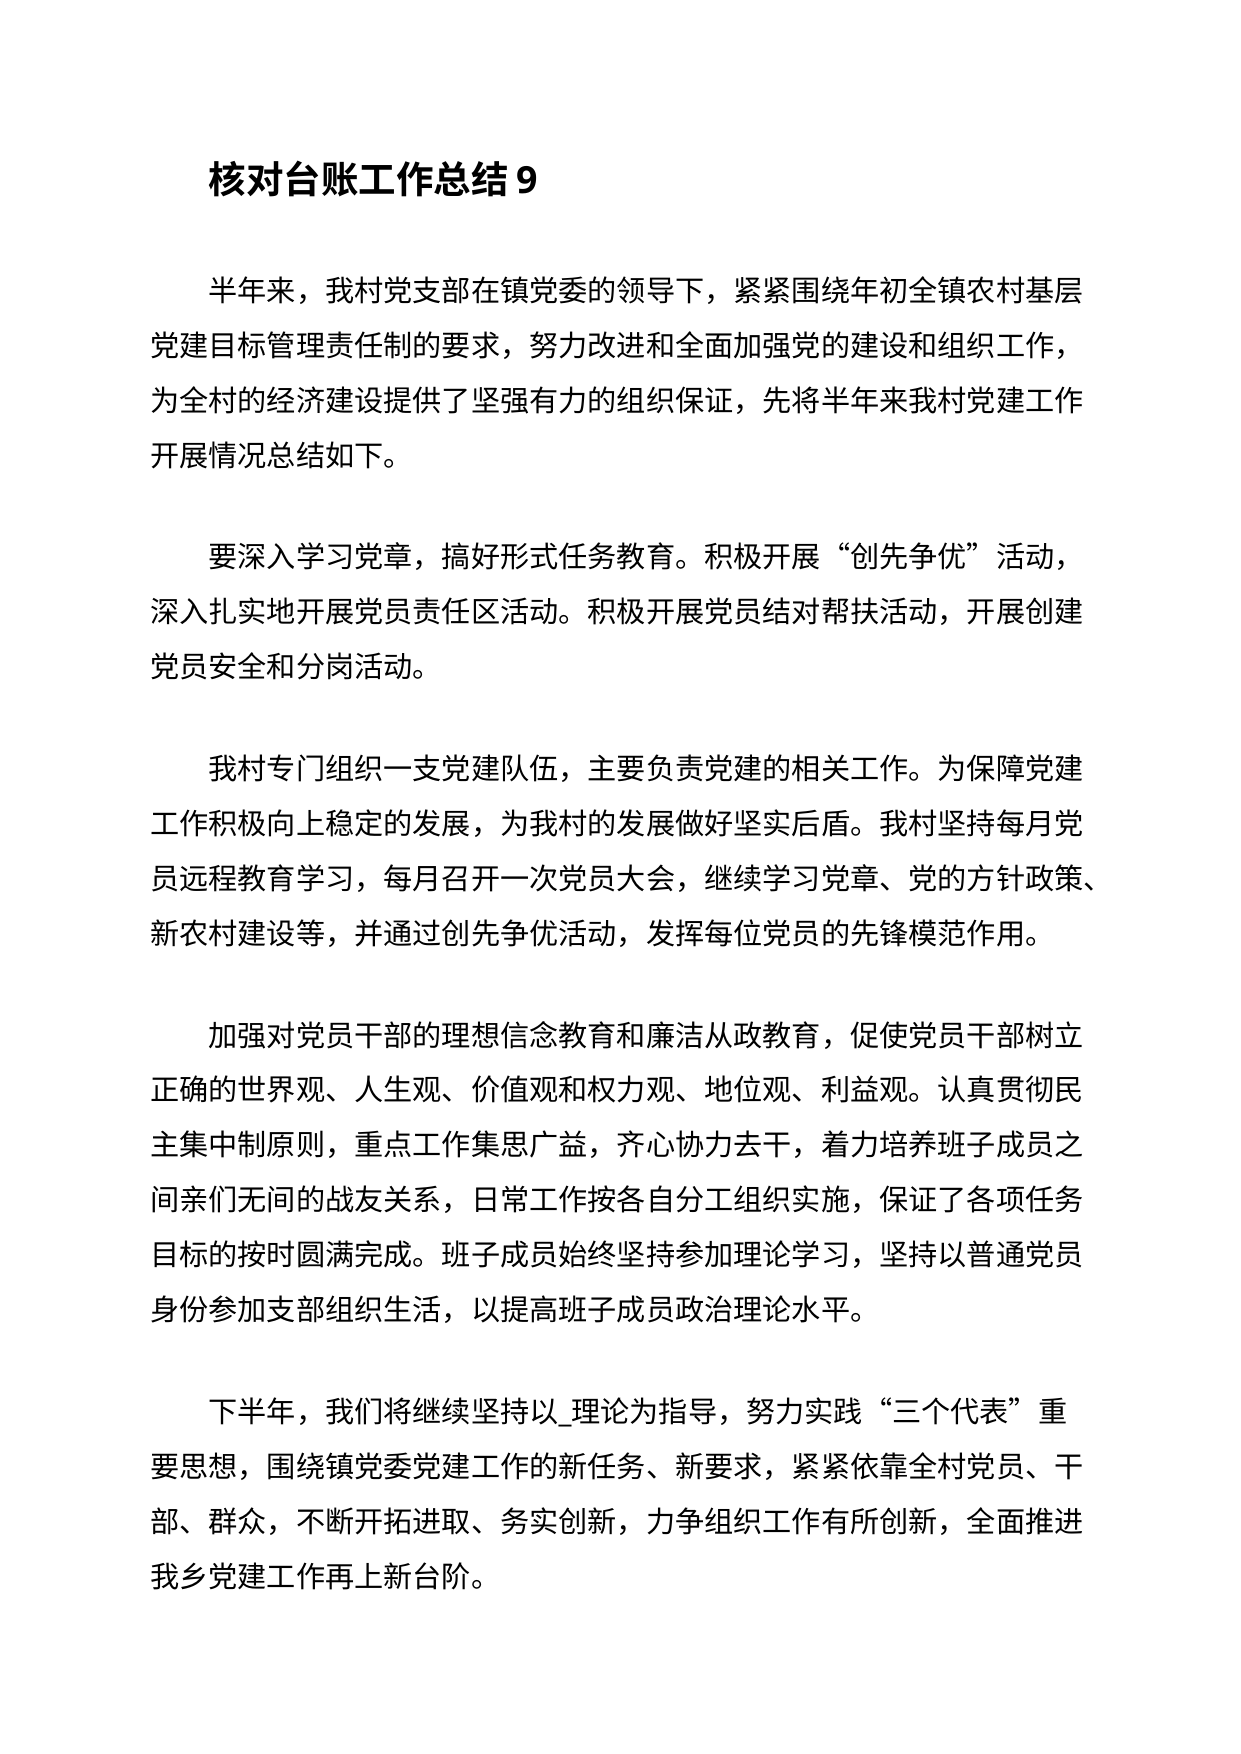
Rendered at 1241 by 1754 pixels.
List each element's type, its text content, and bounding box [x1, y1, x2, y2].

text 要深入学习党章，搞好形式任务教育。积极开展“创先争优”活动，深入扎实地开展党员责任区活动。积极开展党员结对帮扶活动，开展创建党员安全和分岗活动。 [150, 534, 1090, 686]
text 下半年，我们将继续坚持以_理论为指导，努力实践“三个代表”重要思想，围绕镇党委党建工作的新任务、新要求，紧紧依靠全村党员、干部、群众，不断开拓进取、务实创新，力争组织工作有所创新，全面推进我乡党建工作再上新台阶。 [150, 1388, 1090, 1595]
text 加强对党员干部的理想信念教育和廉洁从政教育，促使党员干部树立正确的世界观、人生观、价值观和权力观、地位观、利益观。认真贯彻民主集中制原则，重点工作集思广益，齐心协力去干，着力培养班子成员之间亲们无间的战友关系，日常工作按各自分工组织实施，保证了各项任务目标的按时圆满完成。班子成员始终坚持参加理论学习，坚持以普通党员身份参加支部组织生活，以提高班子成员政治理论水平。 [150, 1012, 1090, 1329]
text 我村专门组织一支党建队伍，主要负责党建的相关工作。为保障党建工作积极向上稳定的发展，为我村的发展做好坚实后盾。我村坚持每月党员远程教育学习，每月召开一次党员大会，继续学习党章、党的方针政策、新农村建设等，并通过创先争优活动，发挥每位党员的先锋模范作用。 [150, 746, 1090, 953]
text 半年来，我村党支部在镇党委的领导下，紧紧围绕年初全镇农村基层党建目标管理责任制的要求，努力改进和全面加强党的建设和组织工作，为全村的经济建设提供了坚强有力的组织保证，先将半年来我村党建工作开展情况总结如下。 [150, 268, 1090, 474]
text 核对台账工作总结9 [150, 150, 1090, 204]
